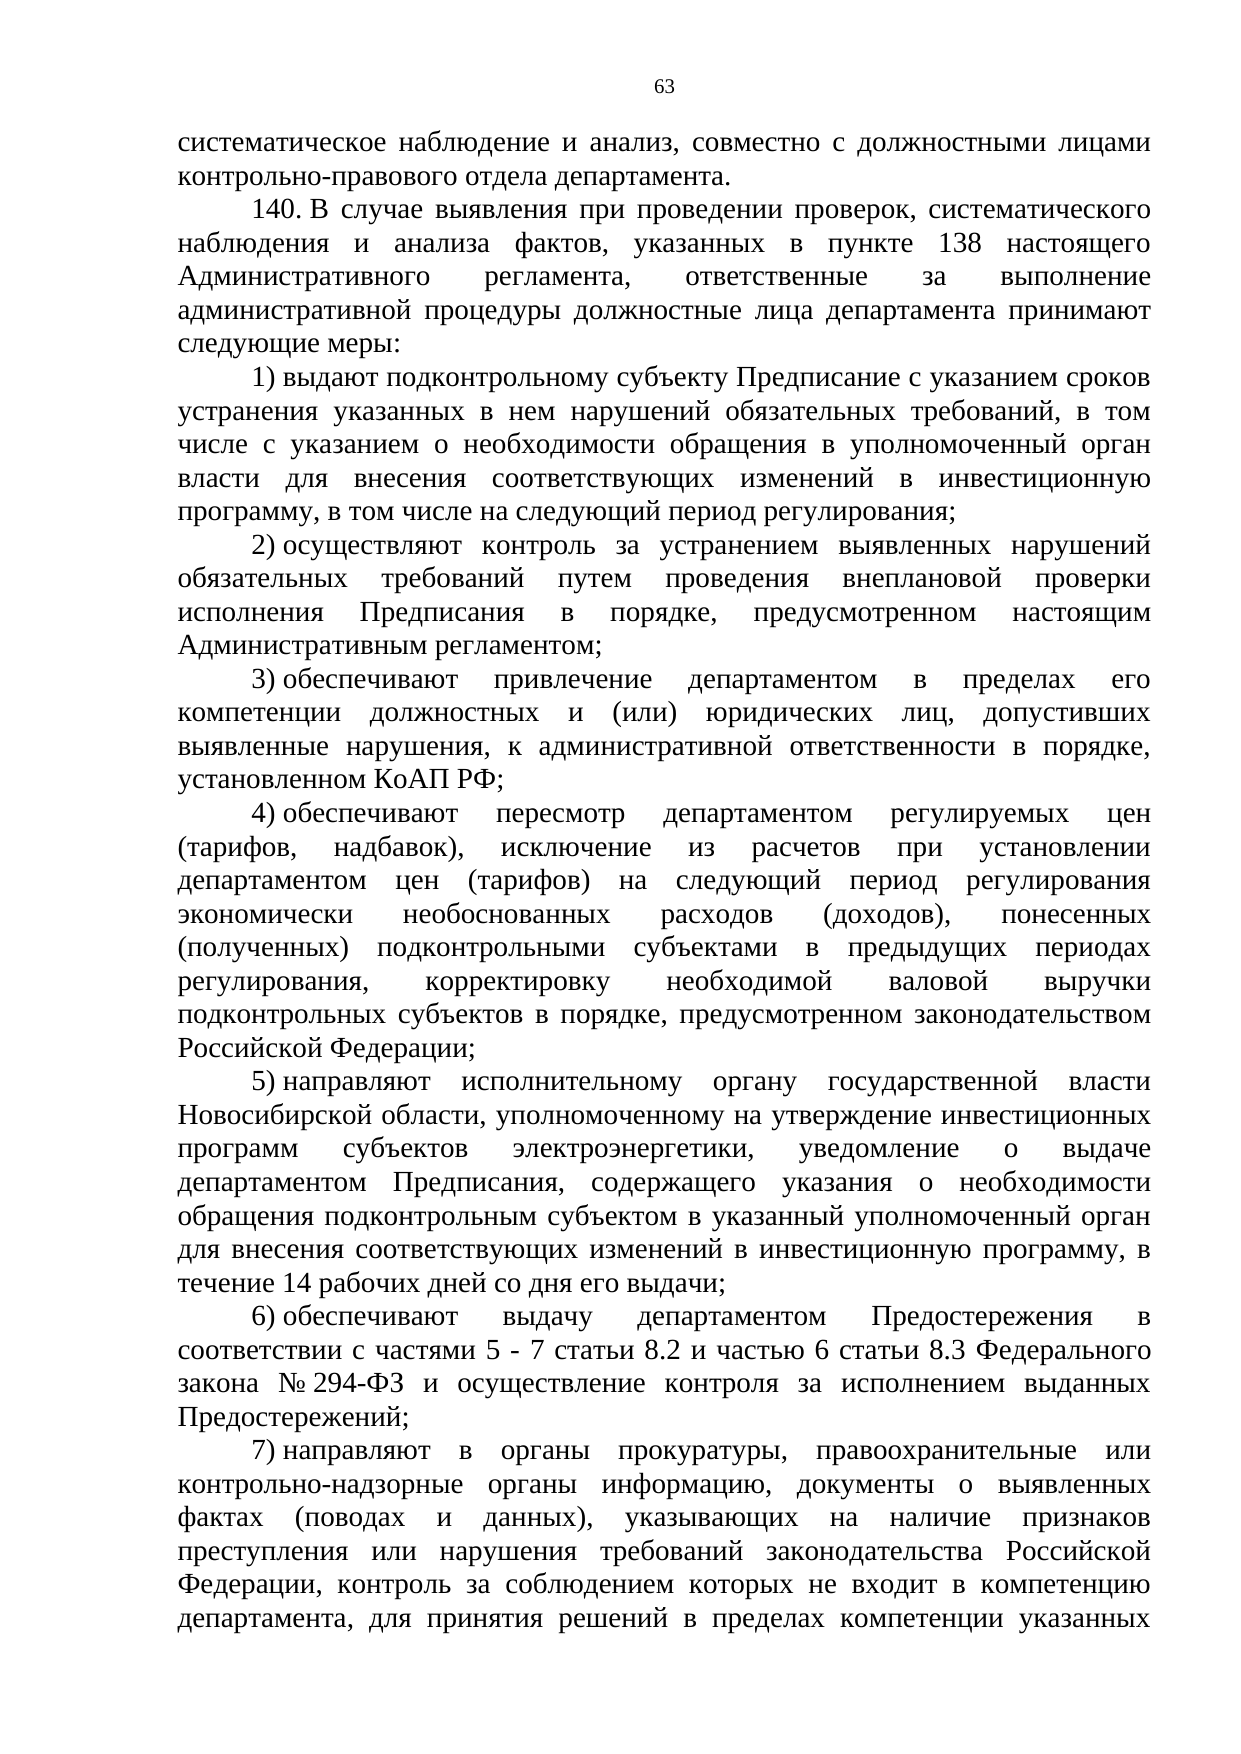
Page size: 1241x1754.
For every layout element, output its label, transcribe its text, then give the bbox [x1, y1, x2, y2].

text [177, 1432, 1152, 1634]
text 6) обеспечивают выдачу департаментом Предостережения в соответствии с частями 5 - 7 статьи 8.2 и частью 6 статьи 8.3 Федерального закона № 294-ФЗ и осуществление контроля за исполнением выданных Предостережений; [177, 1298, 1152, 1432]
text 140. В случае выявления при проведении проверок, систематического наблюдения и анализа фактов, указанных в пункте 138 настоящего Административного регламента, ответственные за выполнение административной процедуры должностные лица департамента принимают следующие меры: [177, 191, 1152, 359]
text 4) обеспечивают пересмотр департаментом регулируемых цен (тарифов, надбавок), исключение из расчетов при установлении департаментом цен (тарифов) на следующий период регулирования экономически необоснованных расходов (доходов), понесенных (полученных) подконтрольными субъектами в предыдущих периодах регулирования, корректировку необходимой валовой выручки подконтрольных субъектов в порядке, предусмотренном законодательством Российской Федерации; [177, 795, 1152, 1063]
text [177, 124, 1152, 191]
text 5) направляют исполнительному органу государственной власти Новосибирской области, уполномоченному на утверждение инвестиционных программ субъектов электроэнергетики, уведомление о выдаче департаментом Предписания, содержащего указания о необходимости обращения подконтрольным субъектом в указанный уполномоченный орган для внесения соответствующих изменений в инвестиционную программу, в течение 14 рабочих дней со дня его выдачи; [177, 1063, 1152, 1298]
text 1) выдают подконтрольному субъекту Предписание с указанием сроков устранения указанных в нем нарушений обязательных требований, в том числе с указанием о необходимости обращения в уполномоченный орган власти для внесения соответствующих изменений в инвестиционную программу, в том числе на следующий период регулирования; [177, 359, 1152, 527]
text 2) осуществляют контроль за устранением выявленных нарушений обязательных требований путем проведения внеплановой проверки исполнения Предписания в порядке, предусмотренном настоящим Административным регламентом; [177, 527, 1152, 661]
text 3) обеспечивают привлечение департаментом в пределах его компетенции должностных и (или) юридических лиц, допустивших выявленные нарушения, к административной ответственности в порядке, установленном КоАП РФ; [177, 661, 1152, 795]
